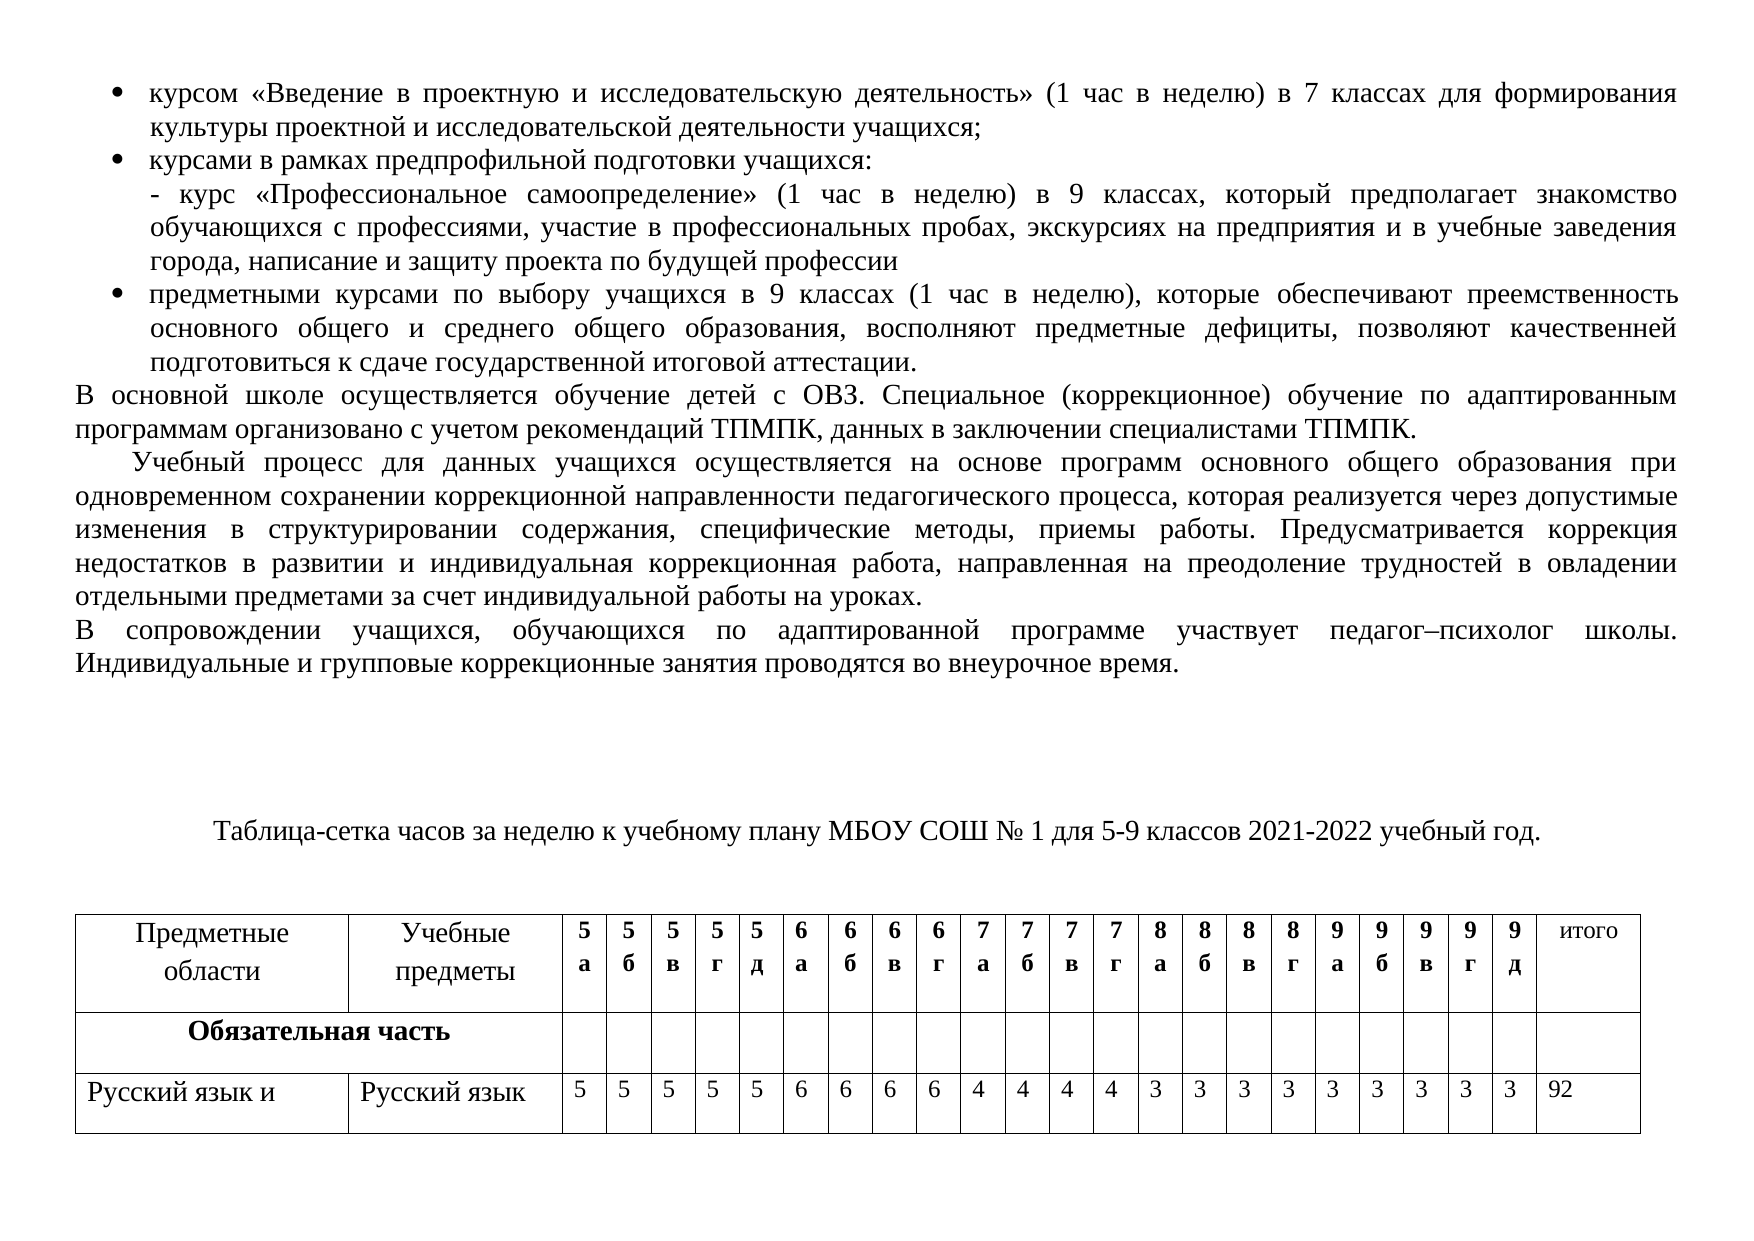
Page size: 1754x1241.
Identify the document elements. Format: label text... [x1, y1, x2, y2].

table_header 9д [1493, 915, 1536, 1012]
table_cell [1404, 1013, 1448, 1073]
table_cell 5 [563, 1074, 606, 1132]
table_cell 3 [1316, 1074, 1359, 1132]
table_cell 6 [829, 1074, 872, 1132]
table_cell 5 [696, 1074, 739, 1132]
table_header 8а [1139, 915, 1182, 1012]
table_cell 3 [1227, 1074, 1271, 1132]
table_header 5г [696, 915, 739, 1012]
table_cell [1006, 1013, 1049, 1073]
table_cell 4 [961, 1074, 1005, 1132]
table_cell [917, 1013, 960, 1073]
table_header 5а [563, 915, 606, 1012]
table_cell 3 [1449, 1074, 1492, 1132]
table_header 6а [784, 915, 828, 1012]
table_cell 5 [740, 1074, 783, 1132]
table_cell 6 [917, 1074, 960, 1132]
table_cell [607, 1013, 651, 1073]
table_cell [1227, 1013, 1271, 1073]
table_cell 3 [1183, 1074, 1226, 1132]
table_cell [1493, 1013, 1536, 1073]
table_cell 6 [873, 1074, 916, 1132]
table_cell [1537, 1013, 1640, 1073]
list - курс «Профессиональное самоопределение» (1 час в неделю) в 9 классах, который предполагает знакомство обучающихся с профессиями, участие в профессиональных пробах, экскурсиях на предприятия и в учебные заведения города, написание и защиту проекта по будущей профессии [150, 176, 1679, 276]
table_cell [873, 1013, 916, 1073]
table_header 9б [1360, 915, 1403, 1012]
table_header 8г [1272, 915, 1315, 1012]
table_cell 3 [1272, 1074, 1315, 1132]
table_header 8в [1227, 915, 1271, 1012]
table_cell 4 [1094, 1074, 1138, 1132]
table_header 9г [1449, 915, 1492, 1012]
table_cell 4 [1006, 1074, 1049, 1132]
table_cell 3 [1493, 1074, 1536, 1132]
table_cell 92 [1537, 1074, 1640, 1132]
table_cell [1360, 1013, 1403, 1073]
table_cell Обязательная часть [76, 1013, 562, 1073]
table_header 5д [740, 915, 783, 1012]
table_cell 5 [652, 1074, 695, 1132]
table_header итого [1537, 915, 1640, 1012]
table_cell [829, 1013, 872, 1073]
table_cell [563, 1013, 606, 1073]
table_cell [1050, 1013, 1093, 1073]
table_header 9а [1316, 915, 1359, 1012]
table_cell 4 [1050, 1074, 1093, 1132]
table_header 7а [961, 915, 1005, 1012]
table_header 6г [917, 915, 960, 1012]
table_header Учебные предметы [349, 915, 562, 1012]
list предметными курсами по выбору учащихся в 9 классах (1 час в неделю), которые обеспечивают преемственность основного общего и среднего общего образования, восполняют предметные дефициты, позволяют качественней подготовиться к сдаче государственной итоговой аттестации. [112, 276, 1679, 377]
list курсами в рамках предпрофильной подготовки учащихся: [112, 142, 1679, 176]
table_cell [1183, 1013, 1226, 1073]
table_cell [784, 1013, 828, 1073]
table_header 9в [1404, 915, 1448, 1012]
text Таблица-сетка часов за неделю к учебному плану МБОУ СОШ № 1 для 5-9 классов 2021-2022 учебный год. [75, 813, 1679, 847]
table_header 6в [873, 915, 916, 1012]
table_cell [961, 1013, 1005, 1073]
table_header 7б [1006, 915, 1049, 1012]
table_cell [1094, 1013, 1138, 1073]
text Учебный процесс для данных учащихся осуществляется на основе программ основного общего образования при одновременном сохранении коррекционной направленности педагогического процесса, которая реализуется через допустимые изменения в структурировании содержания, специфические методы, приемы работы. Предусматривается коррекция недостатков в развитии и индивидуальная коррекционная работа, направленная на преодоление трудностей в овладении отдельными предметами за счет индивидуальной работы на уроках. [75, 444, 1679, 612]
table_header 5б [607, 915, 651, 1012]
table_header Предметные области [76, 915, 348, 1012]
table_cell [652, 1013, 695, 1073]
table_cell Русский язык [349, 1074, 562, 1132]
table_header 5в [652, 915, 695, 1012]
table_header 8б [1183, 915, 1226, 1012]
text В сопровождении учащихся, обучающихся по адаптированной программе участвует педагог–психолог школы. Индивидуальные и групповые коррекционные занятия проводятся во внеурочное время. [75, 612, 1679, 679]
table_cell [76, 1074, 348, 1132]
table_cell [1316, 1013, 1359, 1073]
table_cell 6 [784, 1074, 828, 1132]
table_cell 3 [1139, 1074, 1182, 1132]
table_header 7г [1094, 915, 1138, 1012]
table_cell [740, 1013, 783, 1073]
table_cell 3 [1404, 1074, 1448, 1132]
table_header 7в [1050, 915, 1093, 1012]
list курсом «Введение в проектную и исследовательскую деятельность» (1 час в неделю) в 7 классах для формирования культуры проектной и исследовательской деятельности учащихся; [112, 75, 1679, 142]
table_cell [1449, 1013, 1492, 1073]
text В основной школе осуществляется обучение детей с ОВЗ. Специальное (коррекционное) обучение по адаптированным программам организовано с учетом рекомендаций ТПМПК, данных в заключении специалистами ТПМПК. [75, 377, 1679, 444]
table_cell [1139, 1013, 1182, 1073]
table_cell 5 [607, 1074, 651, 1132]
table_cell 3 [1360, 1074, 1403, 1132]
table_header 6б [829, 915, 872, 1012]
table_cell [1272, 1013, 1315, 1073]
table_cell [696, 1013, 739, 1073]
